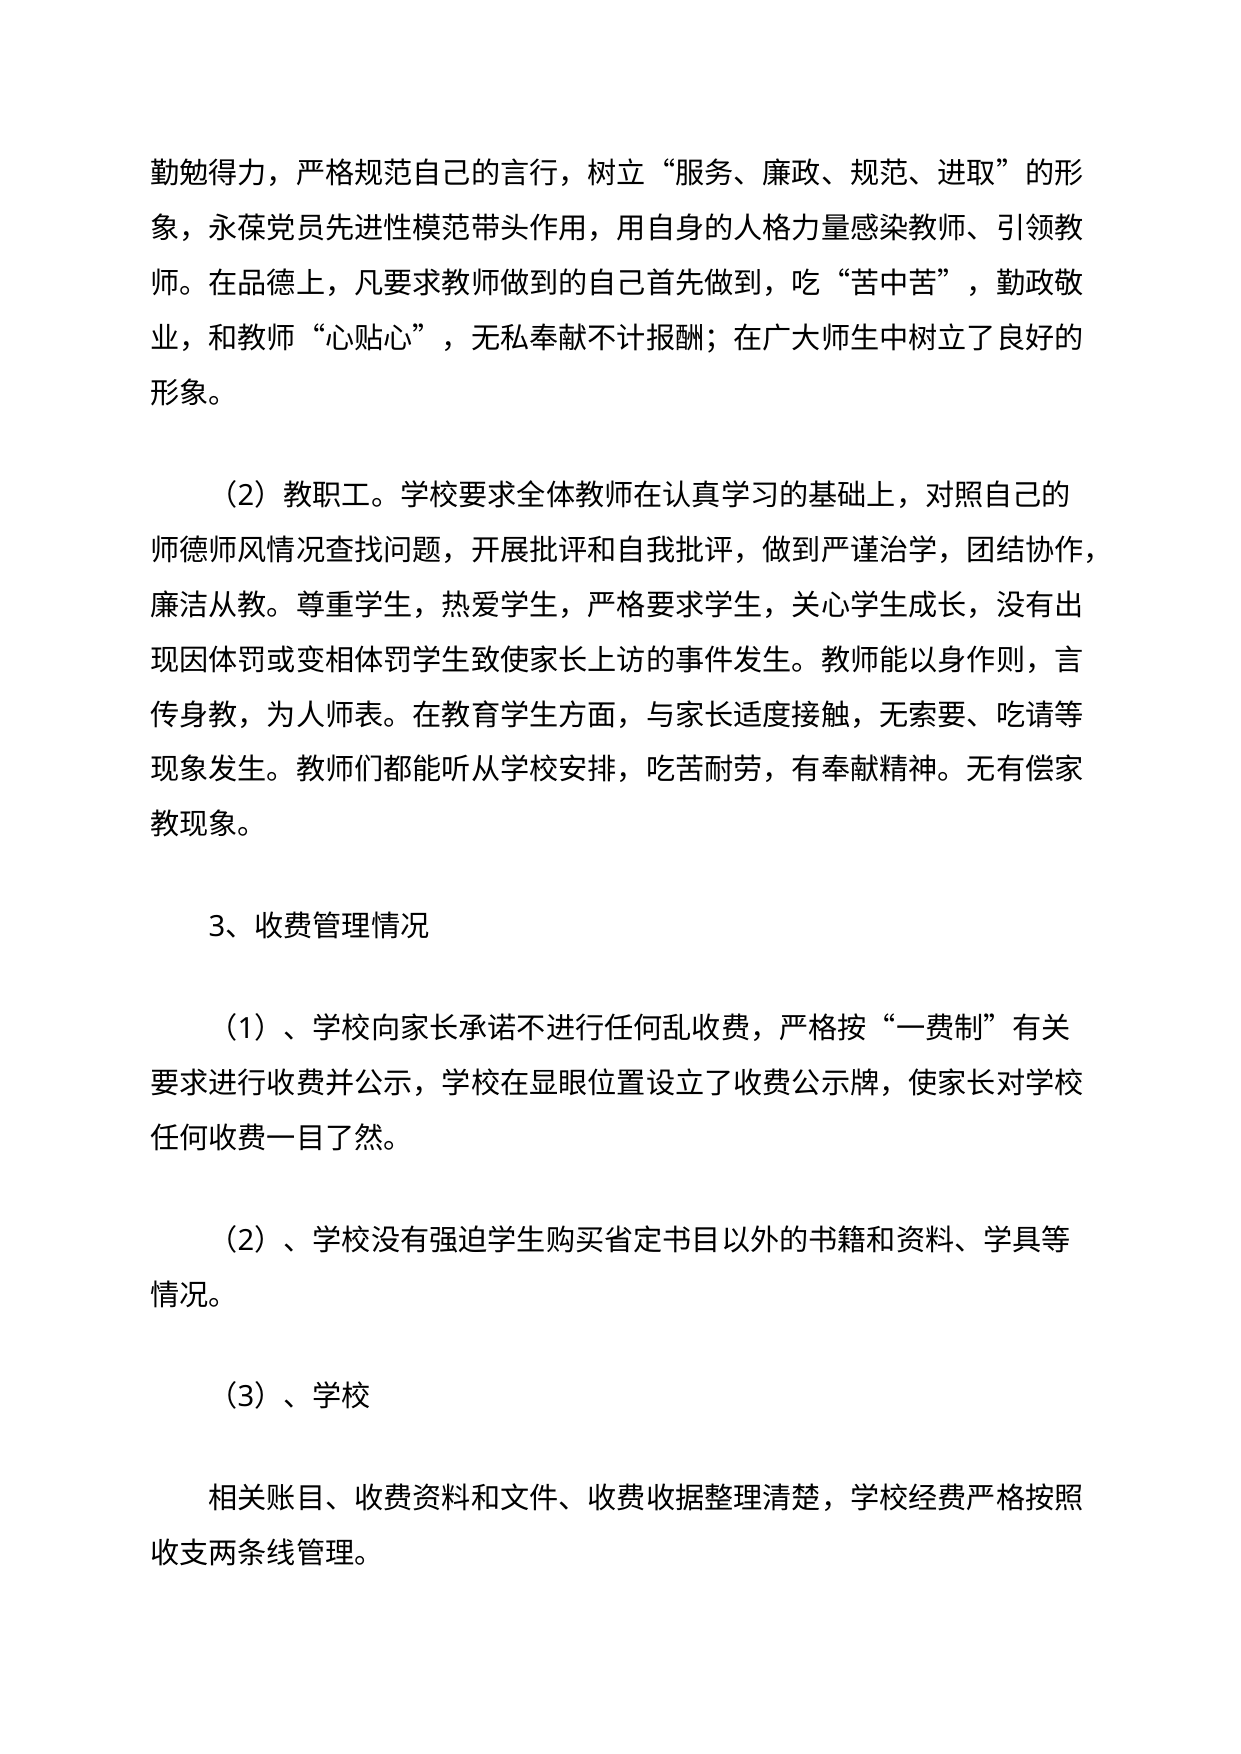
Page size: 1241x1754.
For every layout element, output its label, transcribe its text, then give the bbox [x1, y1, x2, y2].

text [150, 150, 1090, 412]
text （3）、学校 [150, 1373, 1090, 1415]
text （2）教职工。学校要求全体教师在认真学习的基础上，对照自己的师德师风情况查找问题，开展批评和自我批评，做到严谨治学，团结协作，廉洁从教。尊重学生，热爱学生，严格要求学生，关心学生成长，没有出现因体罚或变相体罚学生致使家长上访的事件发生。教师能以身作则，言传身教，为人师表。在教育学生方面，与家长适度接触，无索要、吃请等现象发生。教师们都能听从学校安排，吃苦耐劳，有奉献精神。无有偿家教现象。 [150, 471, 1090, 843]
text 3、收费管理情况 [150, 903, 1090, 945]
text （1）、学校向家长承诺不进行任何乱收费，严格按“一费制”有关要求进行收费并公示，学校在显眼位置设立了收费公示牌，使家长对学校任何收费一目了然。 [150, 1004, 1090, 1157]
text （2）、学校没有强迫学生购买省定书目以外的书籍和资料、学具等情况。 [150, 1216, 1090, 1313]
text 相关账目、收费资料和文件、收费收据整理清楚，学校经费严格按照收支两条线管理。 [150, 1475, 1090, 1572]
